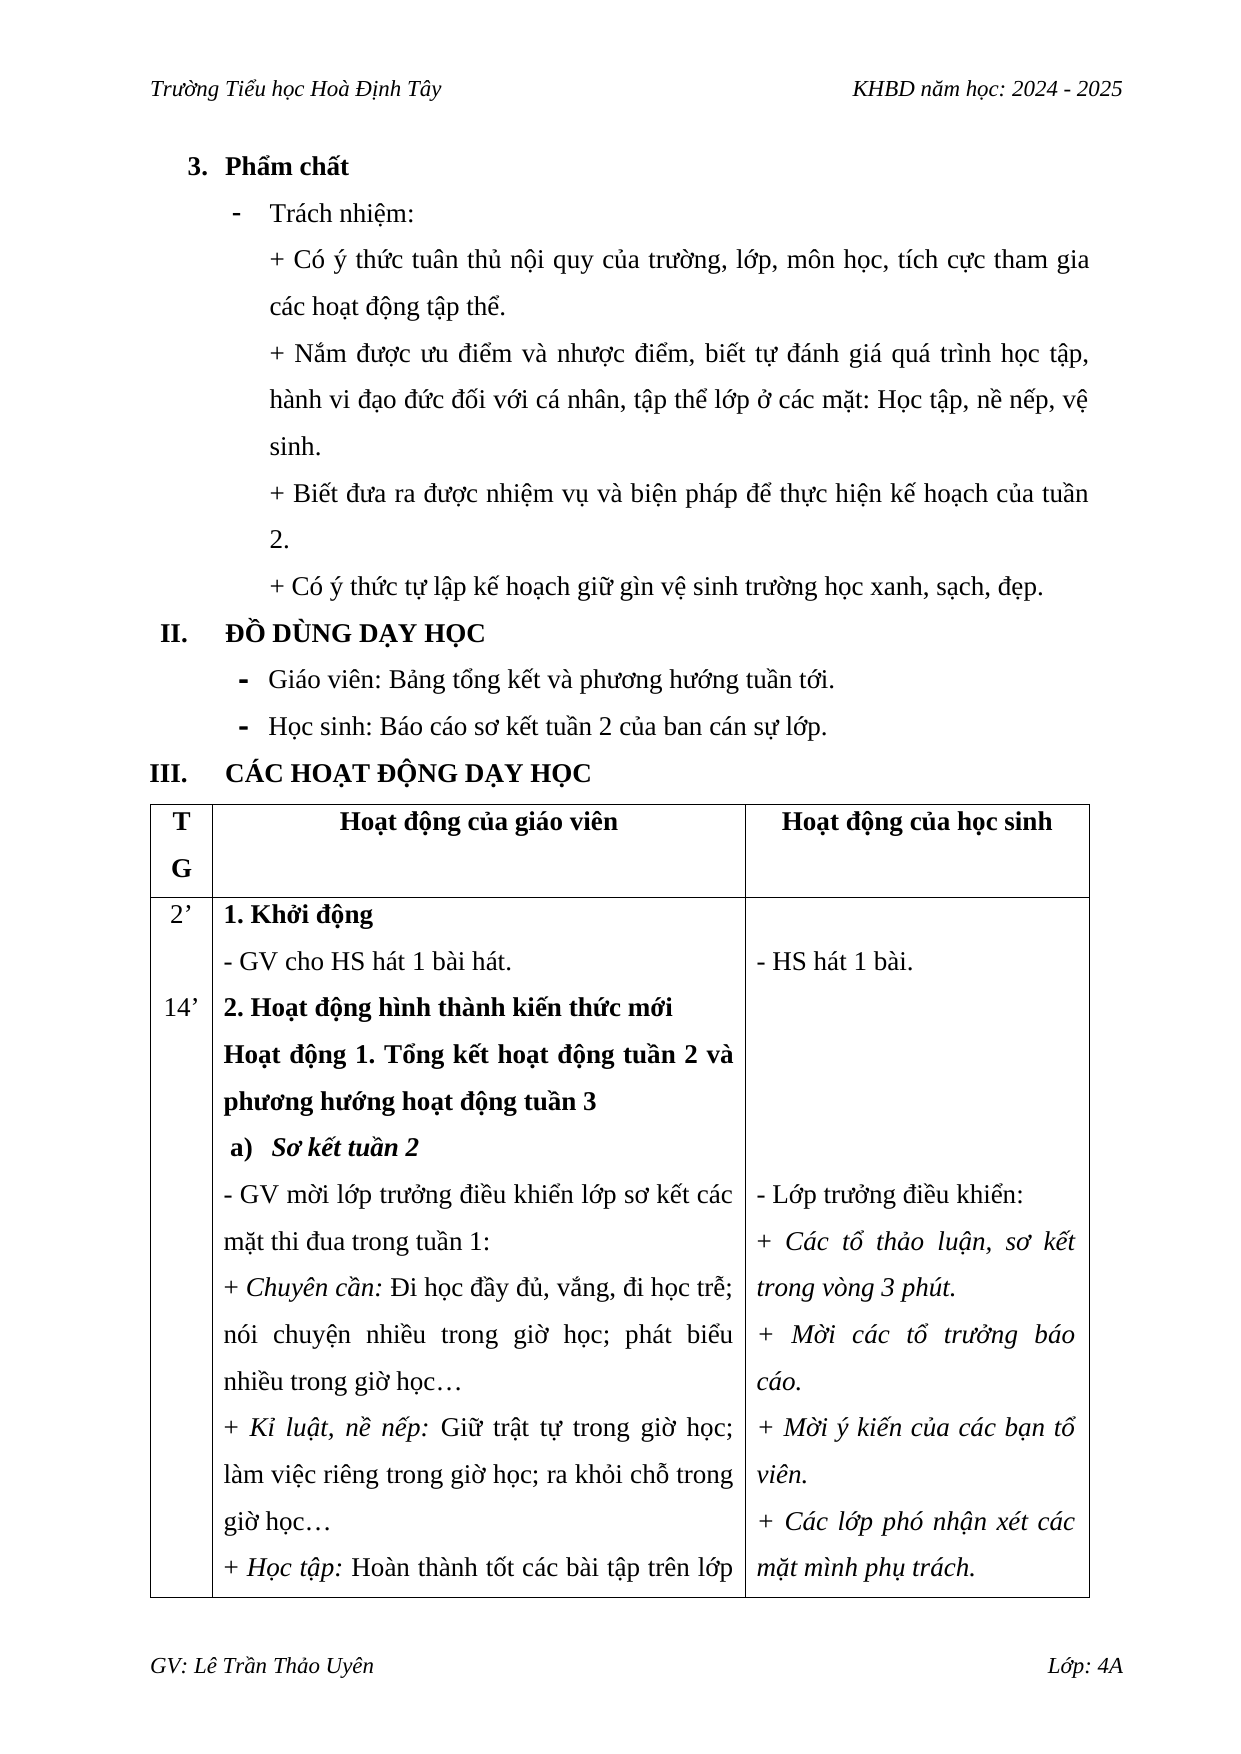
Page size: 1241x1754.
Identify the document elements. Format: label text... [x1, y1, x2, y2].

list + Có ý thức tự lập kế hoạch giữ gìn vệ sinh trường học xanh, sạch, đẹp. [269, 570, 1090, 601]
list Phẩm chất [187, 150, 1090, 181]
list Giáo viên: Bảng tổng kết và phương hướng tuần tới. [239, 663, 1090, 695]
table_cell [746, 898, 1089, 1597]
list Trách nhiệm: [232, 197, 1090, 228]
list CÁC HOẠT ĐỘNG DẠY HỌC [187, 757, 1090, 788]
table_cell 2’ 14’ [151, 898, 212, 1597]
list + Biết đưa ra được nhiệm vụ và biện pháp để thực hiện kế hoạch của tuần 2. [269, 477, 1090, 555]
table_header TG [151, 805, 212, 897]
list + Nắm được ưu điểm và nhược điểm, biết tự đánh giá quá trình học tập, hành vi đạo đức đối với cá nhân, tập thể lớp ở các mặt: Học tập, nề nếp, vệ sinh. [269, 337, 1090, 461]
list Học sinh: Báo cáo sơ kết tuần 2 của ban cán sự lớp. [239, 710, 1090, 742]
table_header Hoạt động của học sinh [746, 805, 1089, 897]
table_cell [213, 898, 745, 1597]
list ĐỒ DÙNG DẠY HỌC [187, 617, 1090, 648]
list + Có ý thức tuân thủ nội quy của trường, lớp, môn học, tích cực tham gia các hoạt động tập thể. [269, 243, 1090, 321]
table_header Hoạt động của giáo viên [213, 805, 745, 897]
